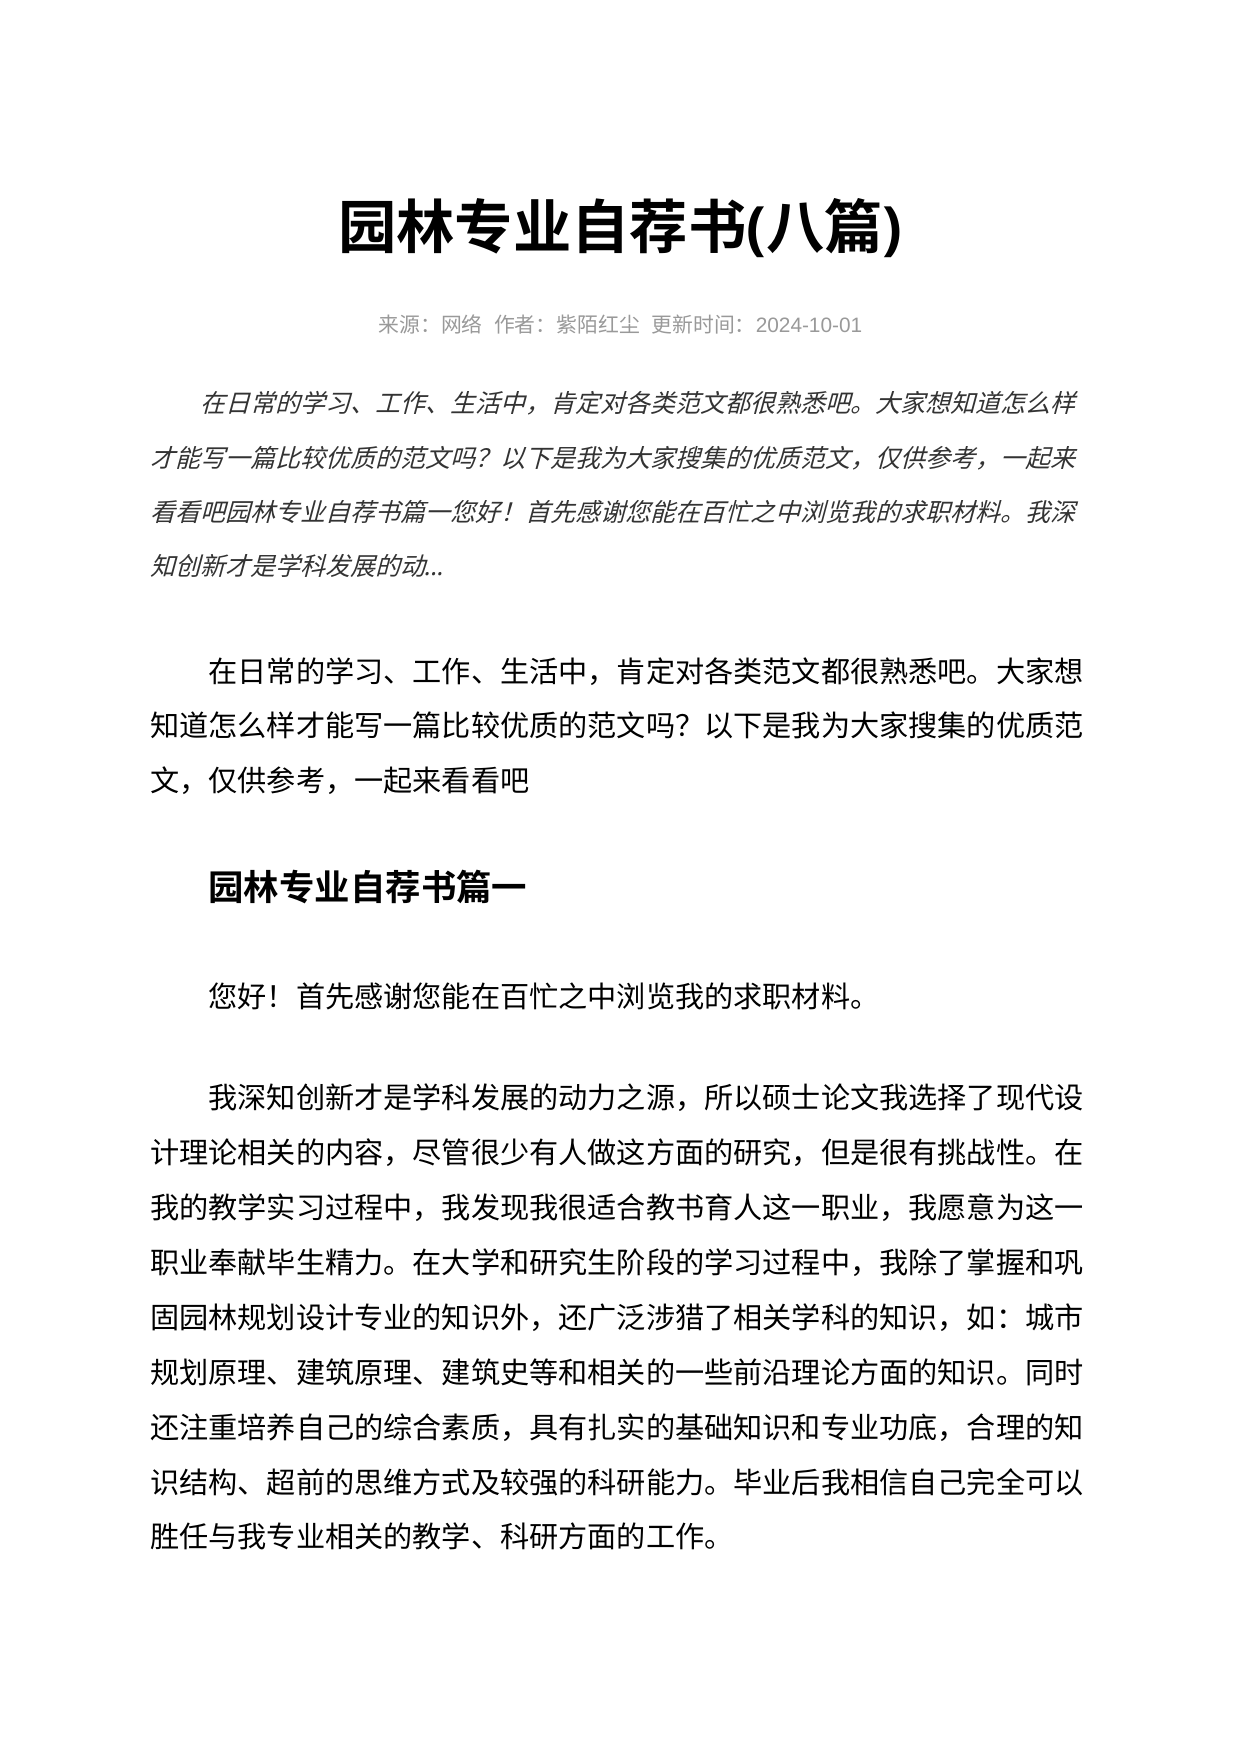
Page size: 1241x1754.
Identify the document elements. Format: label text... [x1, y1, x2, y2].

text 您好！首先感谢您能在百忙之中浏览我的求职材料。 [150, 973, 1090, 1015]
text 我深知创新才是学科发展的动力之源，所以硕士论文我选择了现代设计理论相关的内容，尽管很少有人做这方面的研究，但是很有挑战性。在我的教学实习过程中，我发现我很适合教书育人这一职业，我愿意为这一职业奉献毕生精力。在大学和研究生阶段的学习过程中，我除了掌握和巩固园林规划设计专业的知识外，还广泛涉猎了相关学科的知识，如：城市规划原理、建筑原理、建筑史等和相关的一些前沿理论方面的知识。同时还注重培养自己的综合素质，具有扎实的基础知识和专业功底，合理的知识结构、超前的思维方式及较强的科研能力。毕业后我相信自己完全可以胜任与我专业相关的教学、科研方面的工作。 [150, 1075, 1090, 1556]
text 在日常的学习、工作、生活中，肯定对各类范文都很熟悉吧。大家想知道怎么样才能写一篇比较优质的范文吗？以下是我为大家搜集的优质范文，仅供参考，一起来看看吧园林专业自荐书篇一您好！首先感谢您能在百忙之中浏览我的求职材料。我深知创新才是学科发展的动... [150, 384, 1090, 583]
text 来源：网络 作者：紫陌红尘 更新时间：2024-10-01 [150, 313, 1090, 337]
text 园林专业自荐书篇一 [150, 860, 1090, 911]
subtitle 园林专业自荐书(八篇) [150, 181, 1090, 266]
text 在日常的学习、工作、生活中，肯定对各类范文都很熟悉吧。大家想知道怎么样才能写一篇比较优质的范文吗？以下是我为大家搜集的优质范文，仅供参考，一起来看看吧 [150, 648, 1090, 800]
